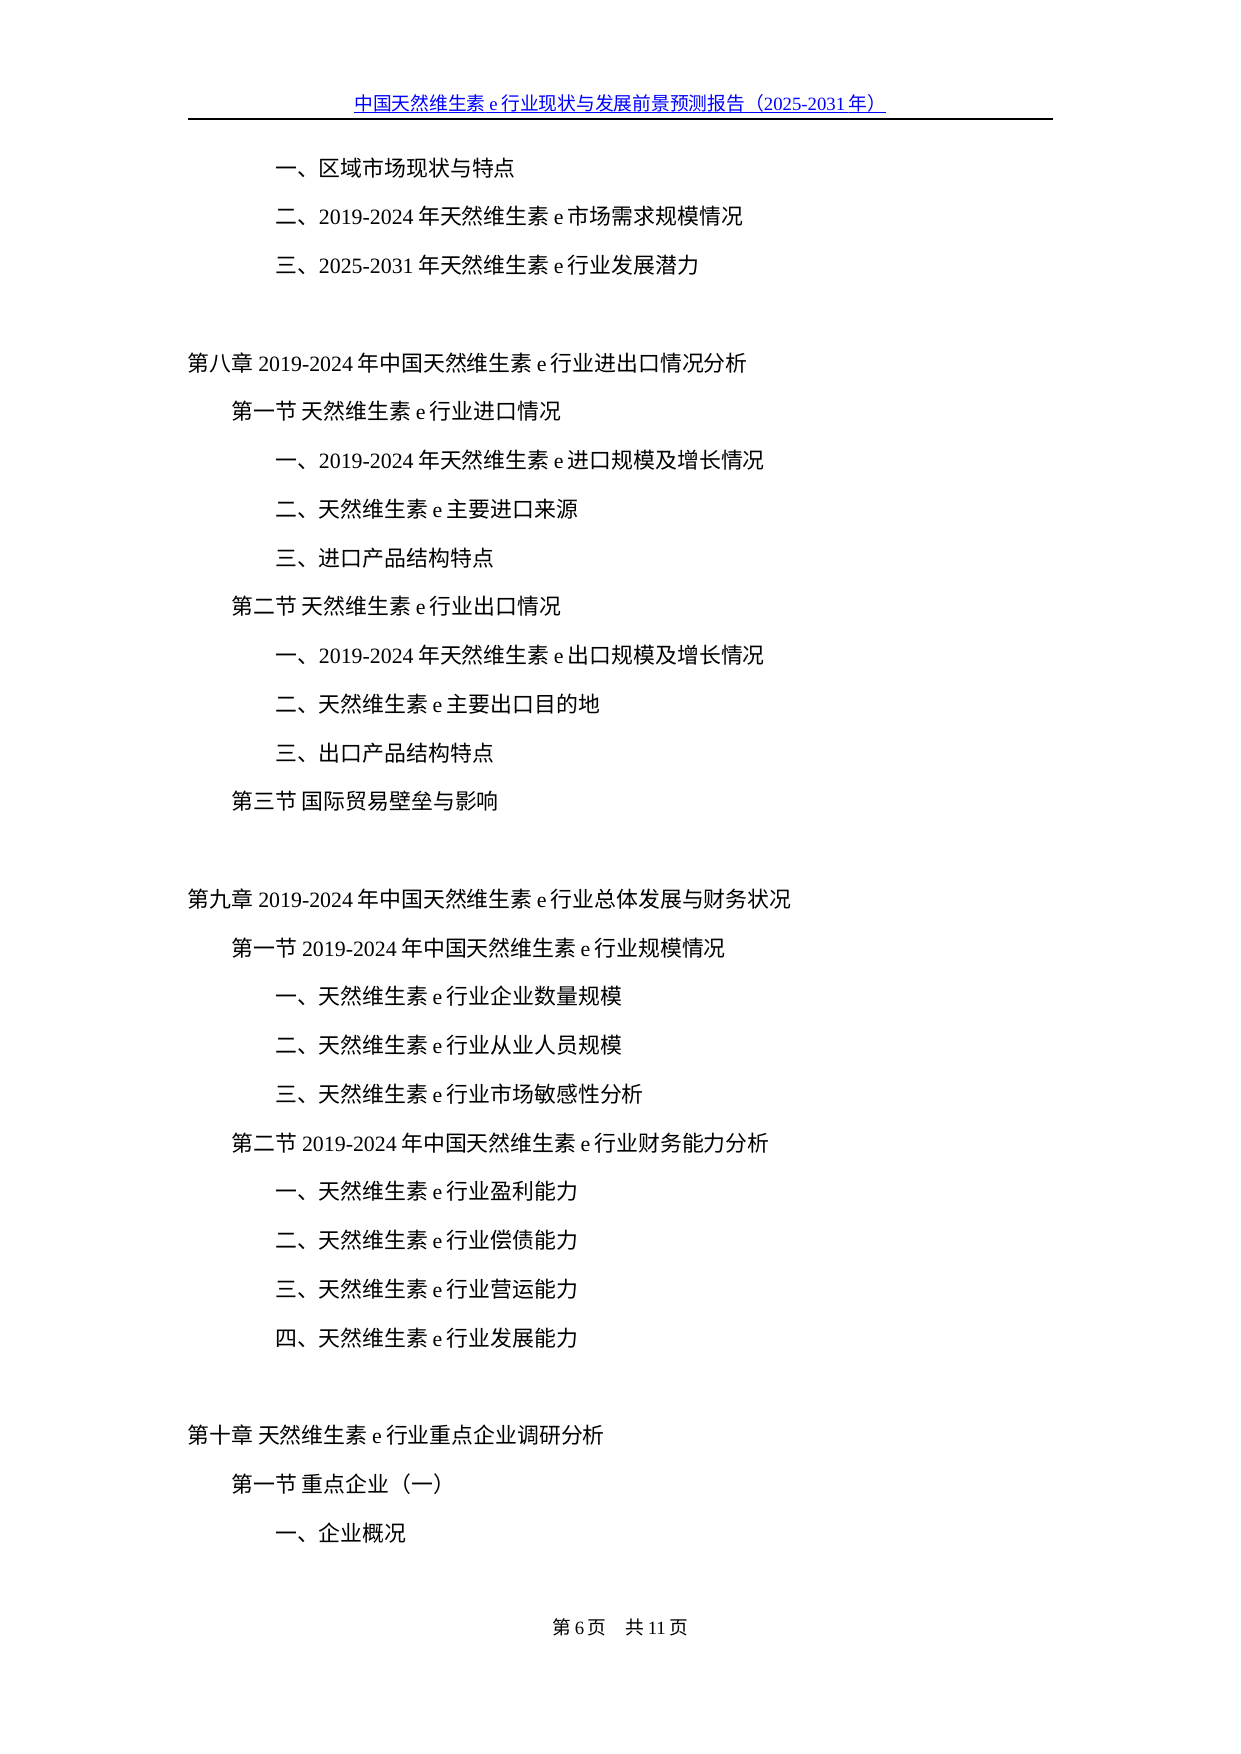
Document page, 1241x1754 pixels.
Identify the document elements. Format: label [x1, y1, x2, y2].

text [187, 150, 1053, 1548]
